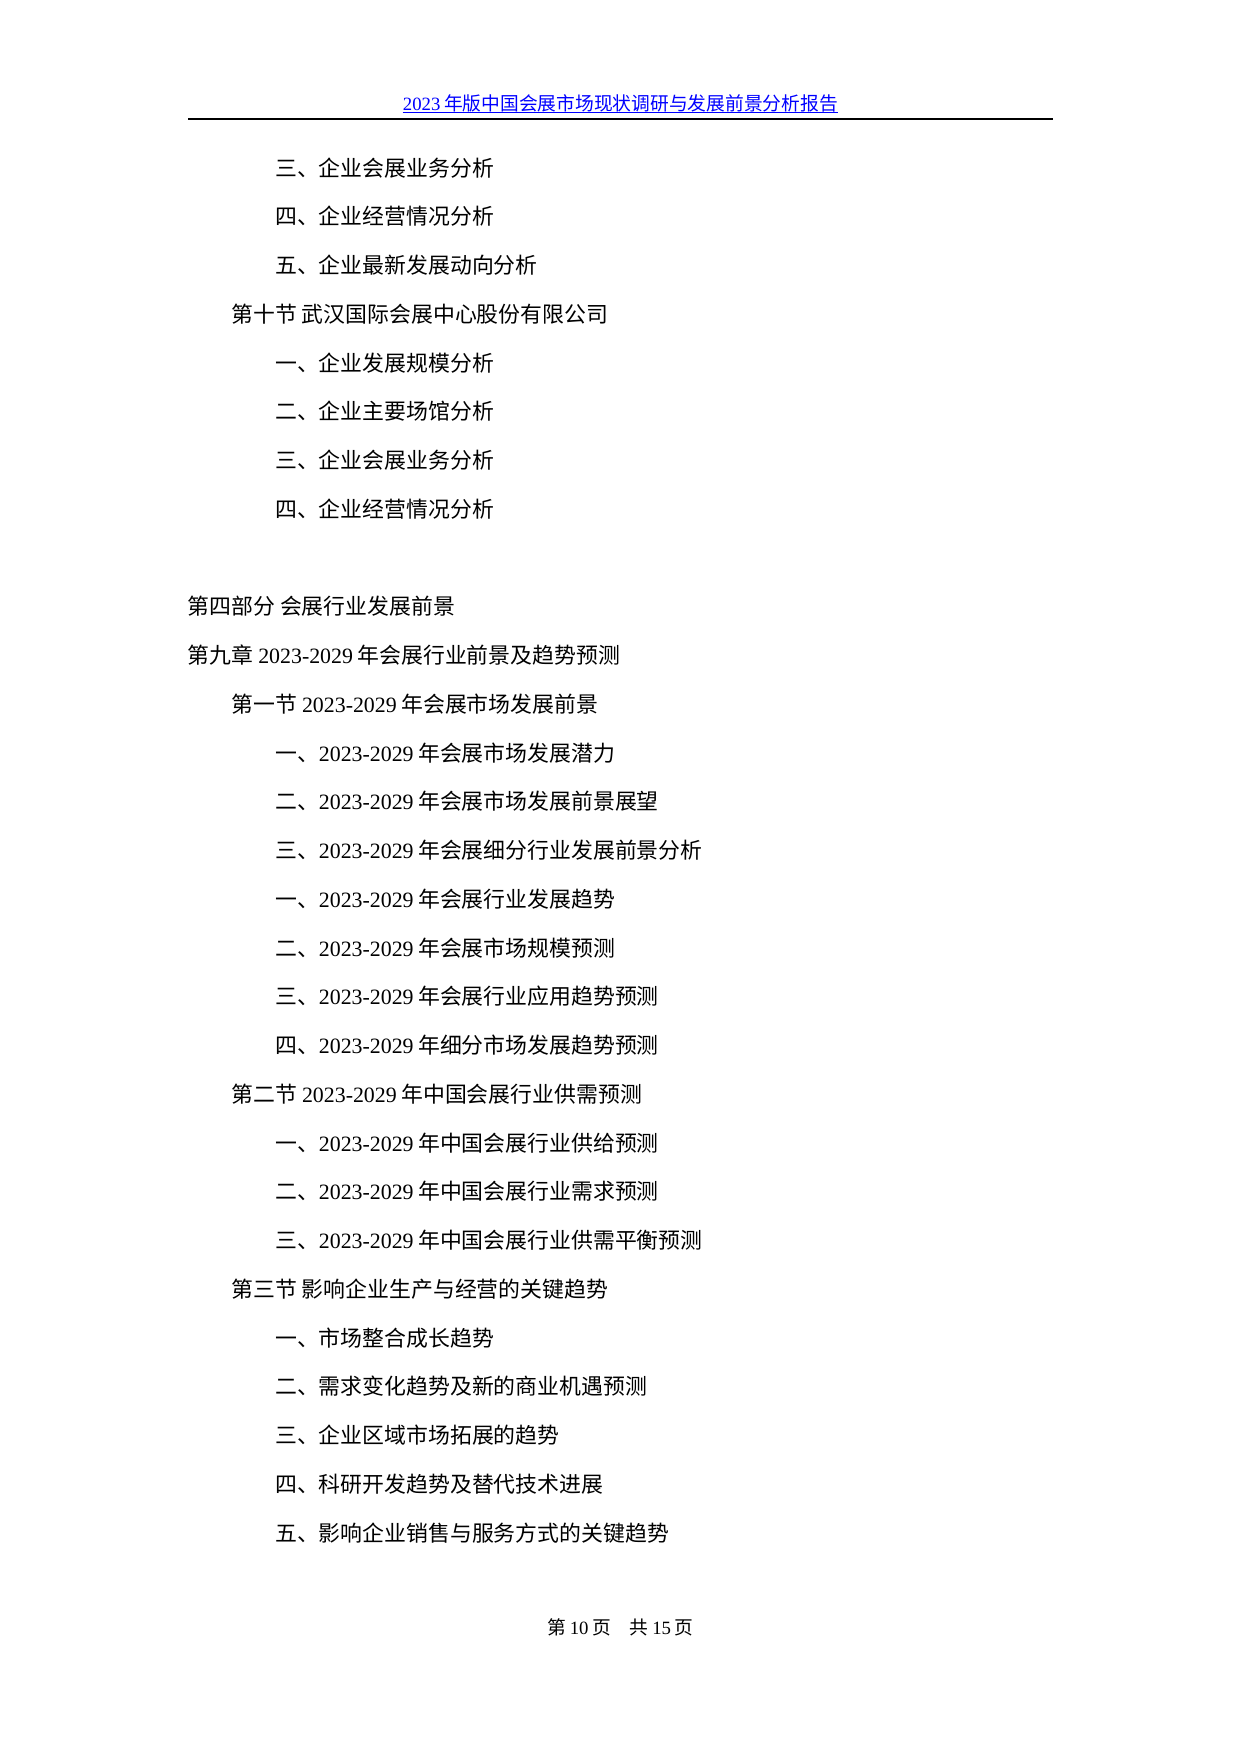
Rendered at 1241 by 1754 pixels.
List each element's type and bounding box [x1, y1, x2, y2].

text [187, 150, 1053, 1548]
